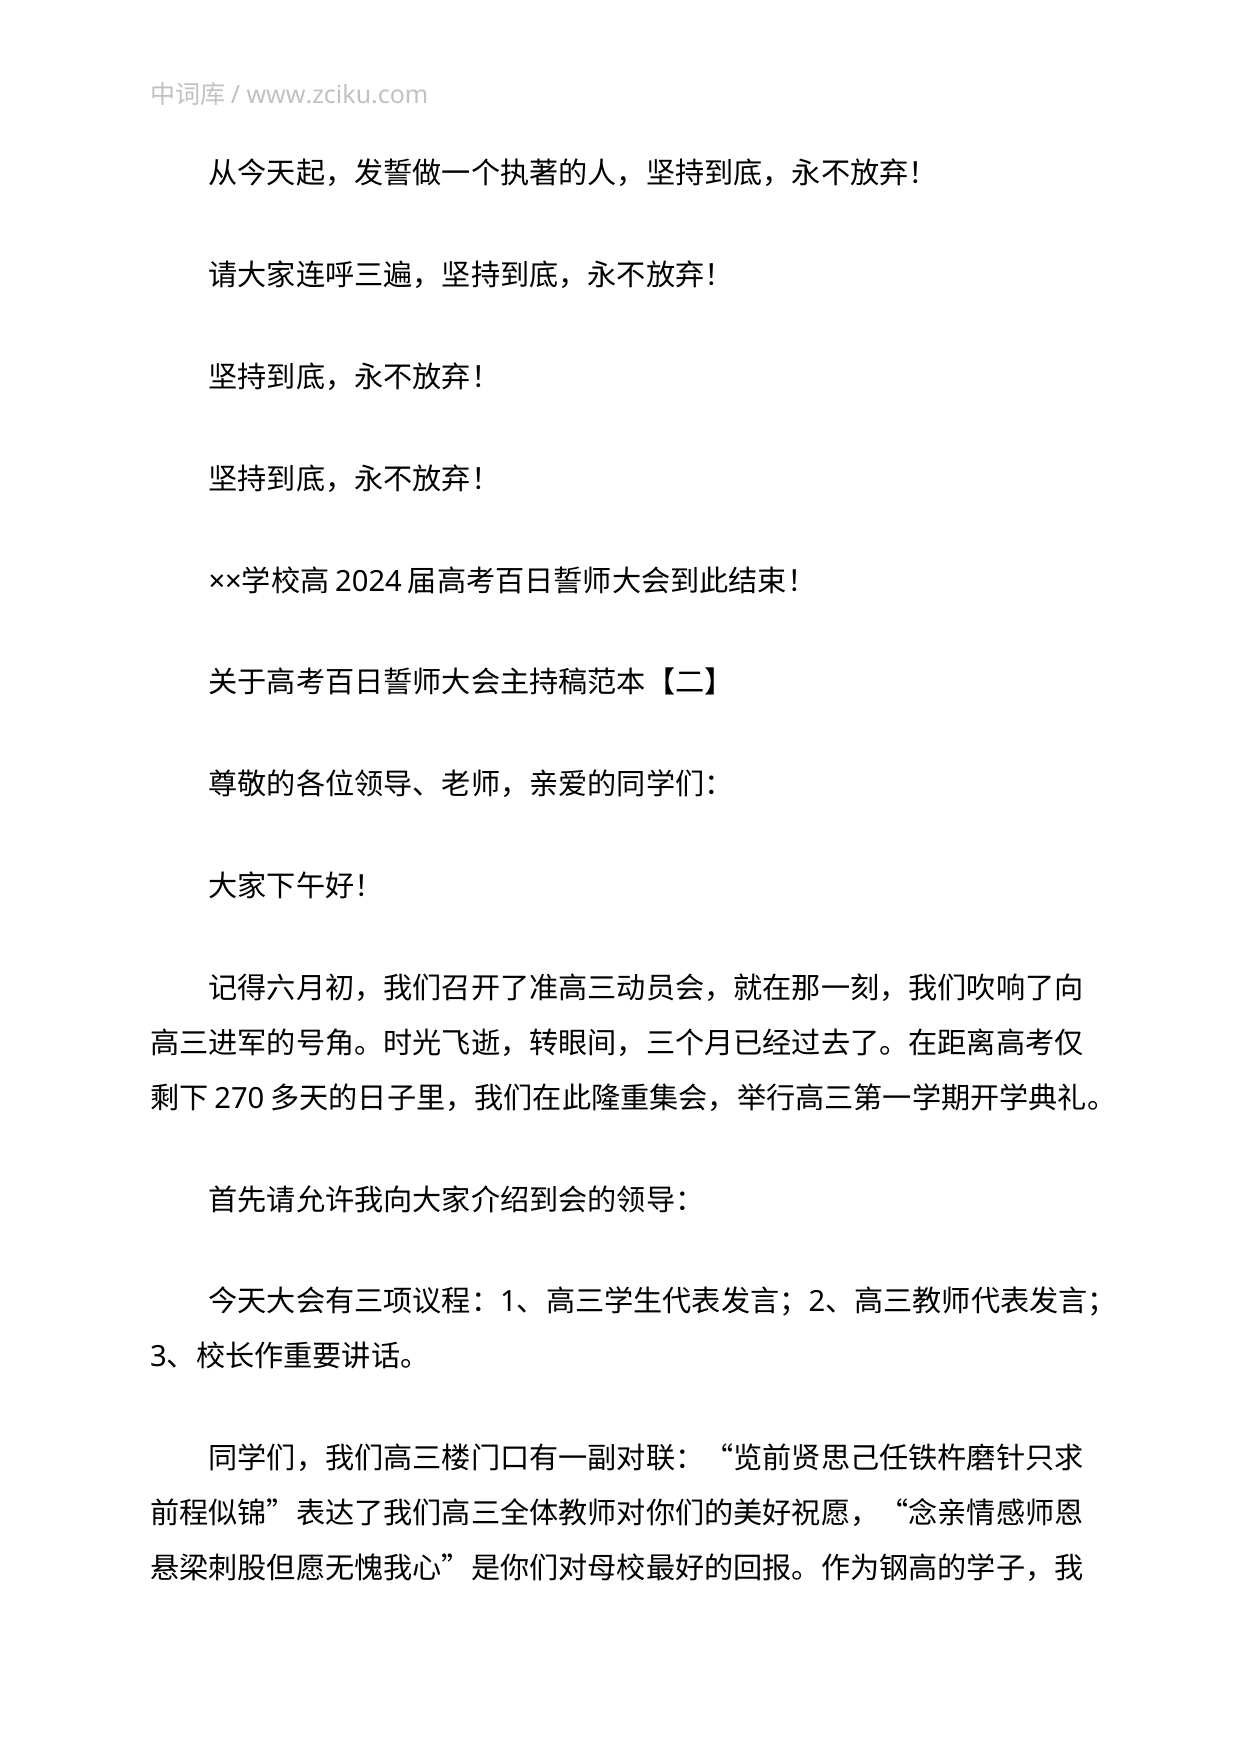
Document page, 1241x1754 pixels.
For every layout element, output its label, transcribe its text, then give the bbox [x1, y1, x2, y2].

text 请大家连呼三遍，坚持到底，永不放弃！ [150, 252, 1090, 294]
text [150, 1435, 1090, 1587]
text 尊敬的各位领导、老师，亲爱的同学们： [150, 761, 1090, 803]
text 今天大会有三项议程：1、高三学生代表发言；2、高三教师代表发言；3、校长作重要讲话。 [150, 1278, 1090, 1375]
text 关于高考百日誓师大会主持稿范本【二】 [150, 659, 1090, 701]
text 首先请允许我向大家介绍到会的领导： [150, 1176, 1090, 1218]
text 记得六月初，我们召开了准高三动员会，就在那一刻，我们吹响了向高三进军的号角。时光飞逝，转眼间，三个月已经过去了。在距离高考仅剩下270多天的日子里，我们在此隆重集会，举行高三第一学期开学典礼。 [150, 964, 1090, 1117]
text ××学校高2024届高考百日誓师大会到此结束！ [150, 557, 1090, 599]
text 坚持到底，永不放弃！ [150, 353, 1090, 396]
text 从今天起，发誓做一个执著的人，坚持到底，永不放弃！ [150, 150, 1090, 192]
text 坚持到底，永不放弃！ [150, 455, 1090, 498]
text 大家下午好！ [150, 863, 1090, 905]
